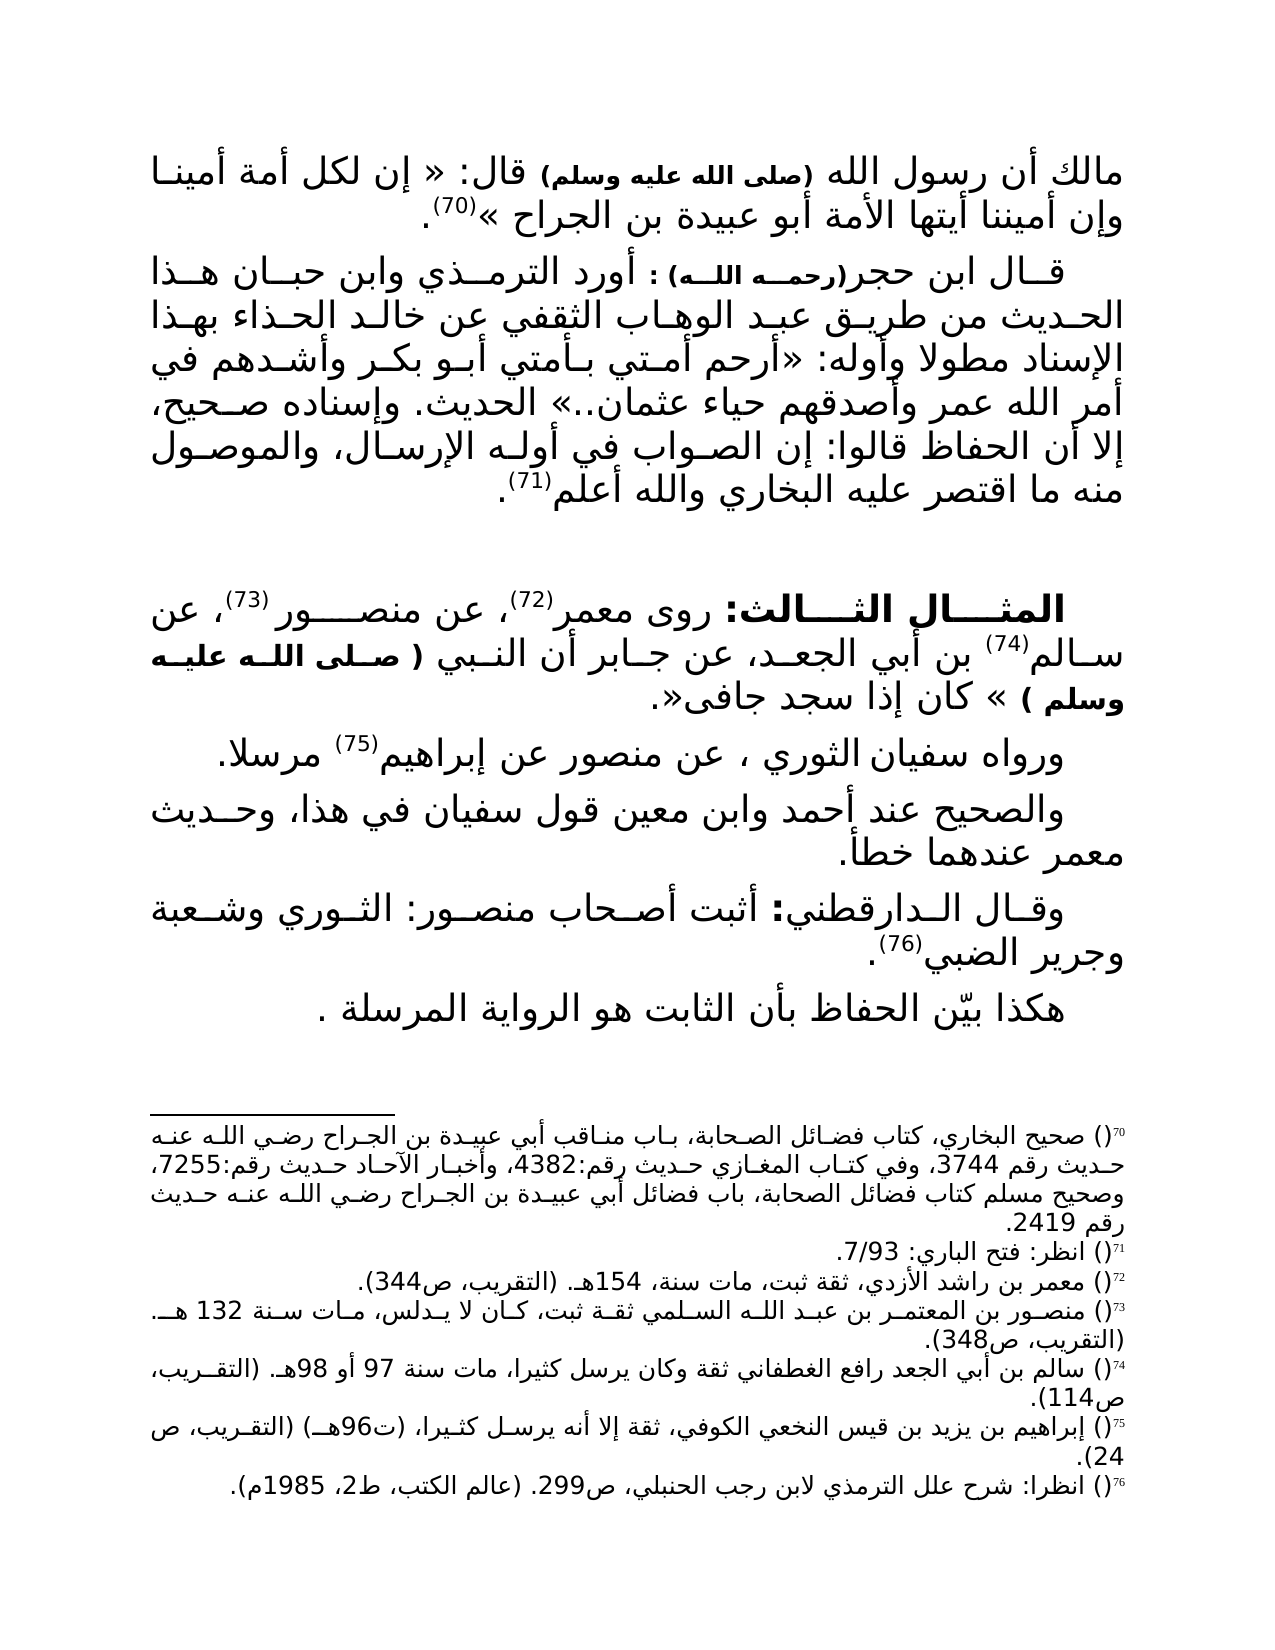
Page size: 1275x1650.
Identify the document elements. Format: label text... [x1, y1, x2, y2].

text قال ابن حجر(رحمه الله) : أورد الترمذي وابن حبان هذا الحديث من طريق عبد الوهاب الثقفي عن خالد الحذاء بهذا الإسناد مطولا وأوله: «أرحم أمتي بأمتي أبو بكر وأشدهم في أمر الله عمر وأصدقهم حياء عثمان..» الحديث. وإسناده صحيح، إلا أن الحفاظ قالوا: إن الصواب في أوله الإرسال، والموصول منه ما اقتصر عليه البخاري والله أعلم(). [150, 250, 1125, 512]
text ورواه سفيان الثوري ، عن منصور عن إبراهيم() مرسلا. [150, 731, 1125, 775]
text فقد أخرج الجزء المتصل المسند في صحيح البخاري في مناقب أبي عبيدة ابن الجراح (رضي الله عنه) وفي صحيح مسلم باب فضائل أبي عبيدة (رضي الله عنه) عن عمرو بن علي()، حدثنا عبد الأعلى()، حدثنا خالد عن أبي قلابة قال حدثني أنس بن مالك أن رسول الله (صلى الله عليه وسلم) قال: « إن لكل أمة أمينا وإن أميننا أيتها الأمة أبو عبيدة بن الجراح »(). [150, 150, 1125, 237]
text وقال الدارقطني: أثبت أصحاب منصور: الثوري وشعبة وجرير الضبي(). [150, 887, 1125, 974]
text المثال الثالث: روى معمر()، عن منصور ()، عن سالم() بن أبي الجعد، عن جابر أن النبي ( صلى الله عليه وسلم ) » كان إذا سجد جافى«. [150, 588, 1125, 719]
text والصحيح عند أحمد وابن معين قول سفيان في هذا، وحديث معمر عندهما خطأ. [150, 787, 1125, 874]
text هكذا بيّن الحفاظ بأن الثابت هو الرواية المرسلة . [150, 987, 1125, 1031]
